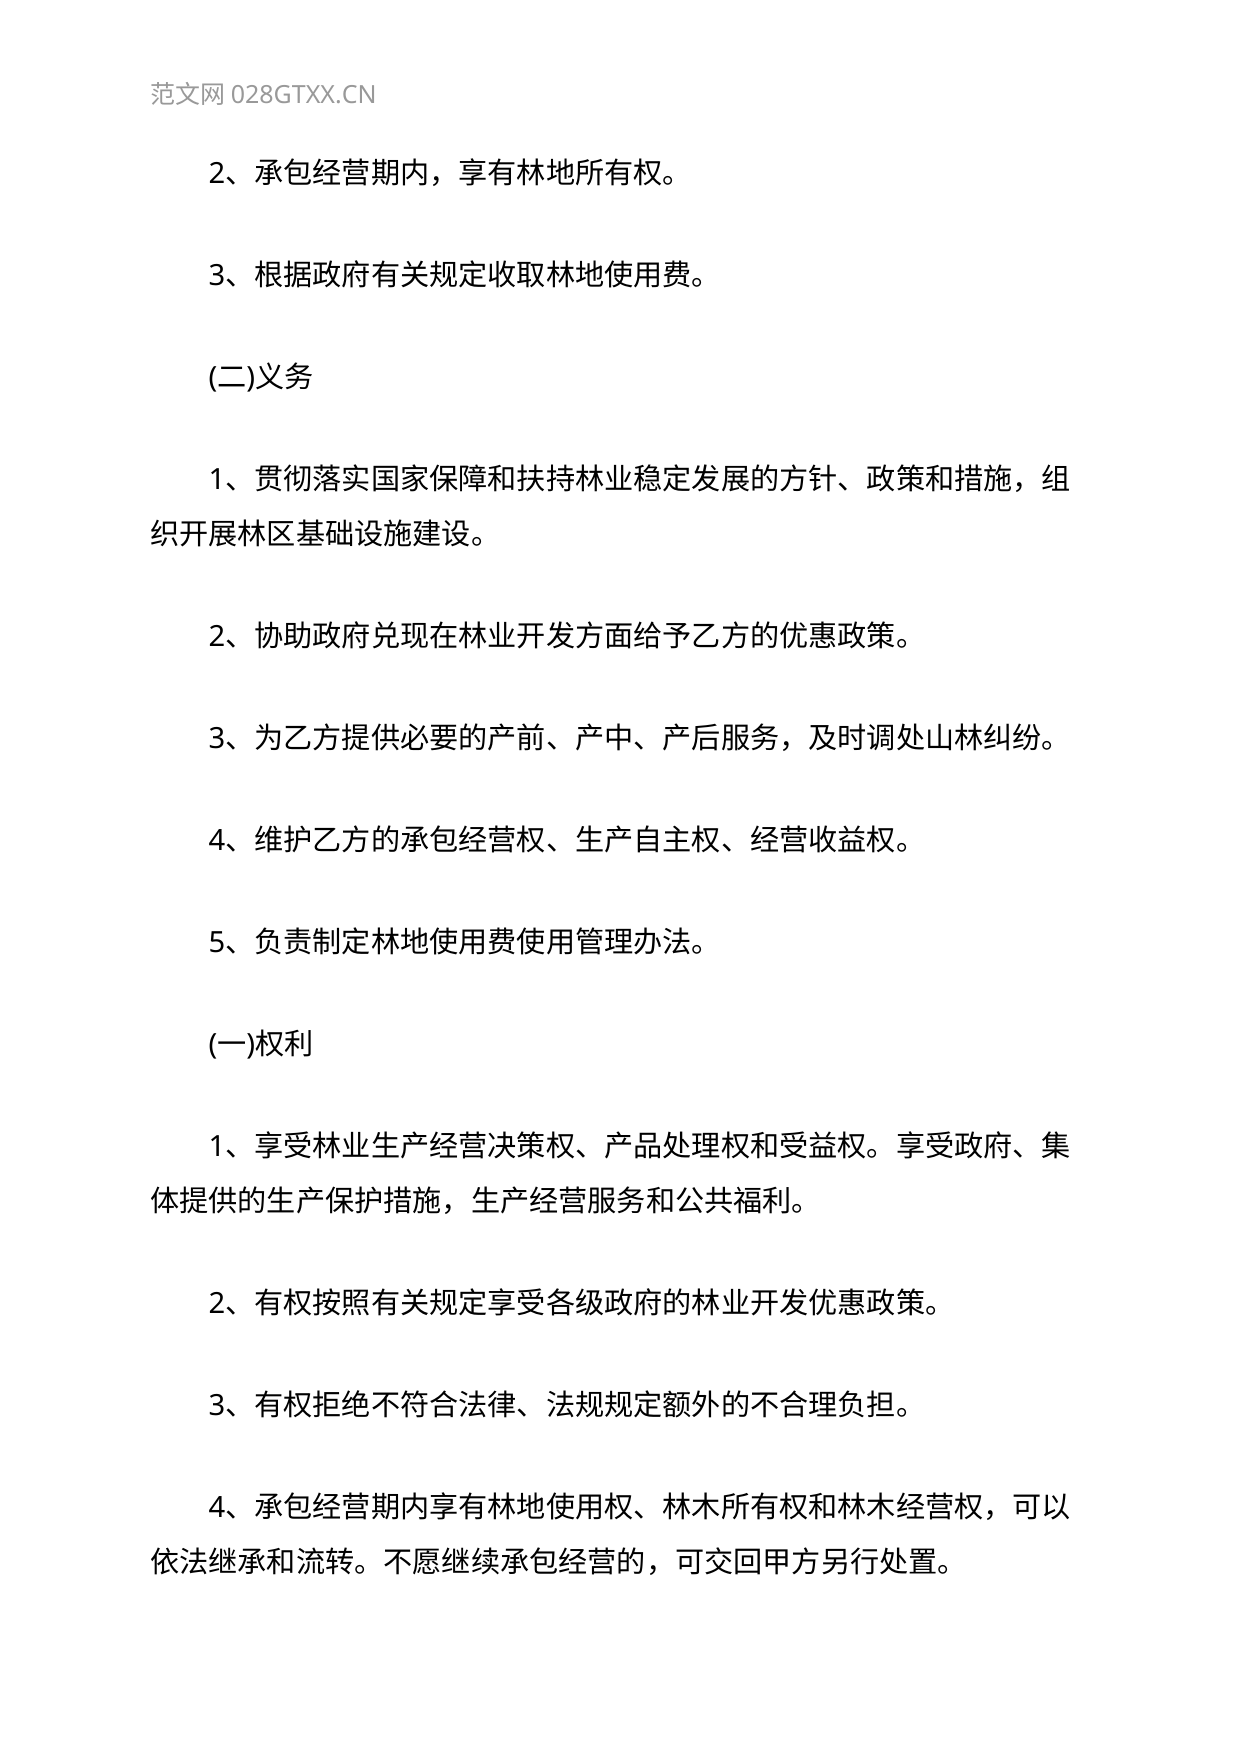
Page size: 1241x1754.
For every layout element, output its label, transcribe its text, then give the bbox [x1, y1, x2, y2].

text 2、承包经营期内，享有林地所有权。 [150, 150, 1090, 192]
text 4、维护乙方的承包经营权、生产自主权、经营收益权。 [150, 817, 1090, 859]
text 4、承包经营期内享有林地使用权、林木所有权和林木经营权，可以依法继承和流转。不愿继续承包经营的，可交回甲方另行处置。 [150, 1483, 1090, 1581]
text 3、根据政府有关规定收取林地使用费。 [150, 252, 1090, 294]
text 2、协助政府兑现在林业开发方面给予乙方的优惠政策。 [150, 613, 1090, 655]
text 5、负责制定林地使用费使用管理办法。 [150, 919, 1090, 961]
text 3、有权拒绝不符合法律、法规规定额外的不合理负担。 [150, 1381, 1090, 1424]
text (二)义务 [150, 354, 1090, 396]
text 1、享受林业生产经营决策权、产品处理权和受益权。享受政府、集体提供的生产保护措施，生产经营服务和公共福利。 [150, 1123, 1090, 1220]
text (一)权利 [150, 1021, 1090, 1063]
text 3、为乙方提供必要的产前、产中、产后服务，及时调处山林纠纷。 [150, 715, 1090, 757]
text 1、贯彻落实国家保障和扶持林业稳定发展的方针、政策和措施，组织开展林区基础设施建设。 [150, 456, 1090, 553]
text 2、有权按照有关规定享受各级政府的林业开发优惠政策。 [150, 1279, 1090, 1322]
